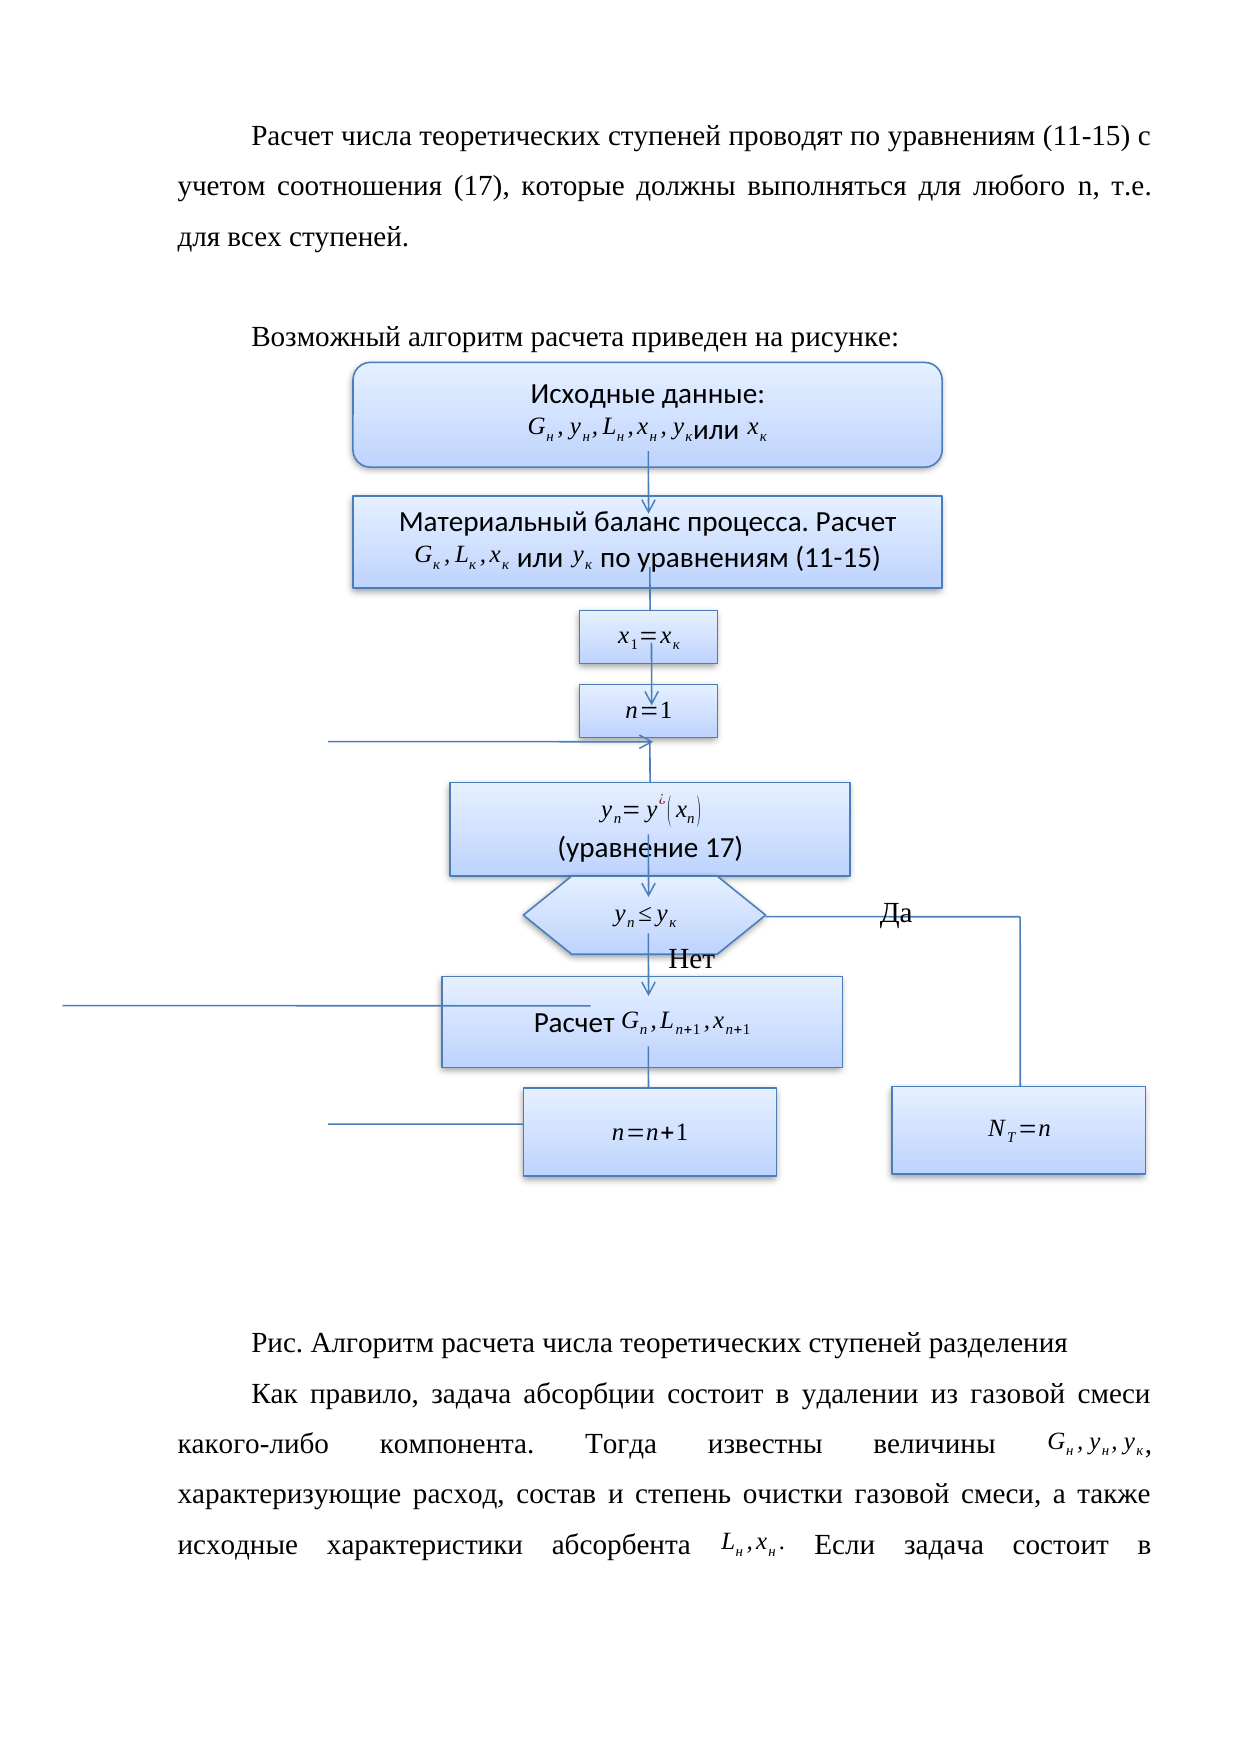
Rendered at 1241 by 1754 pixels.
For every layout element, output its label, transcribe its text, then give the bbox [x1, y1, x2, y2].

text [177, 1376, 1152, 1560]
text Рис. Алгоритм расчета числа теоретических ступеней разделения [177, 1326, 1152, 1359]
text Расчет числа теоретических ступеней проводят по уравнениям (11-15) с учетом соотношения (17), которые должны выполняться для любого n, т.е. для всех ступеней. [177, 118, 1152, 252]
text Возможный алгоритм расчета приведен на рисунке: [177, 319, 1152, 353]
